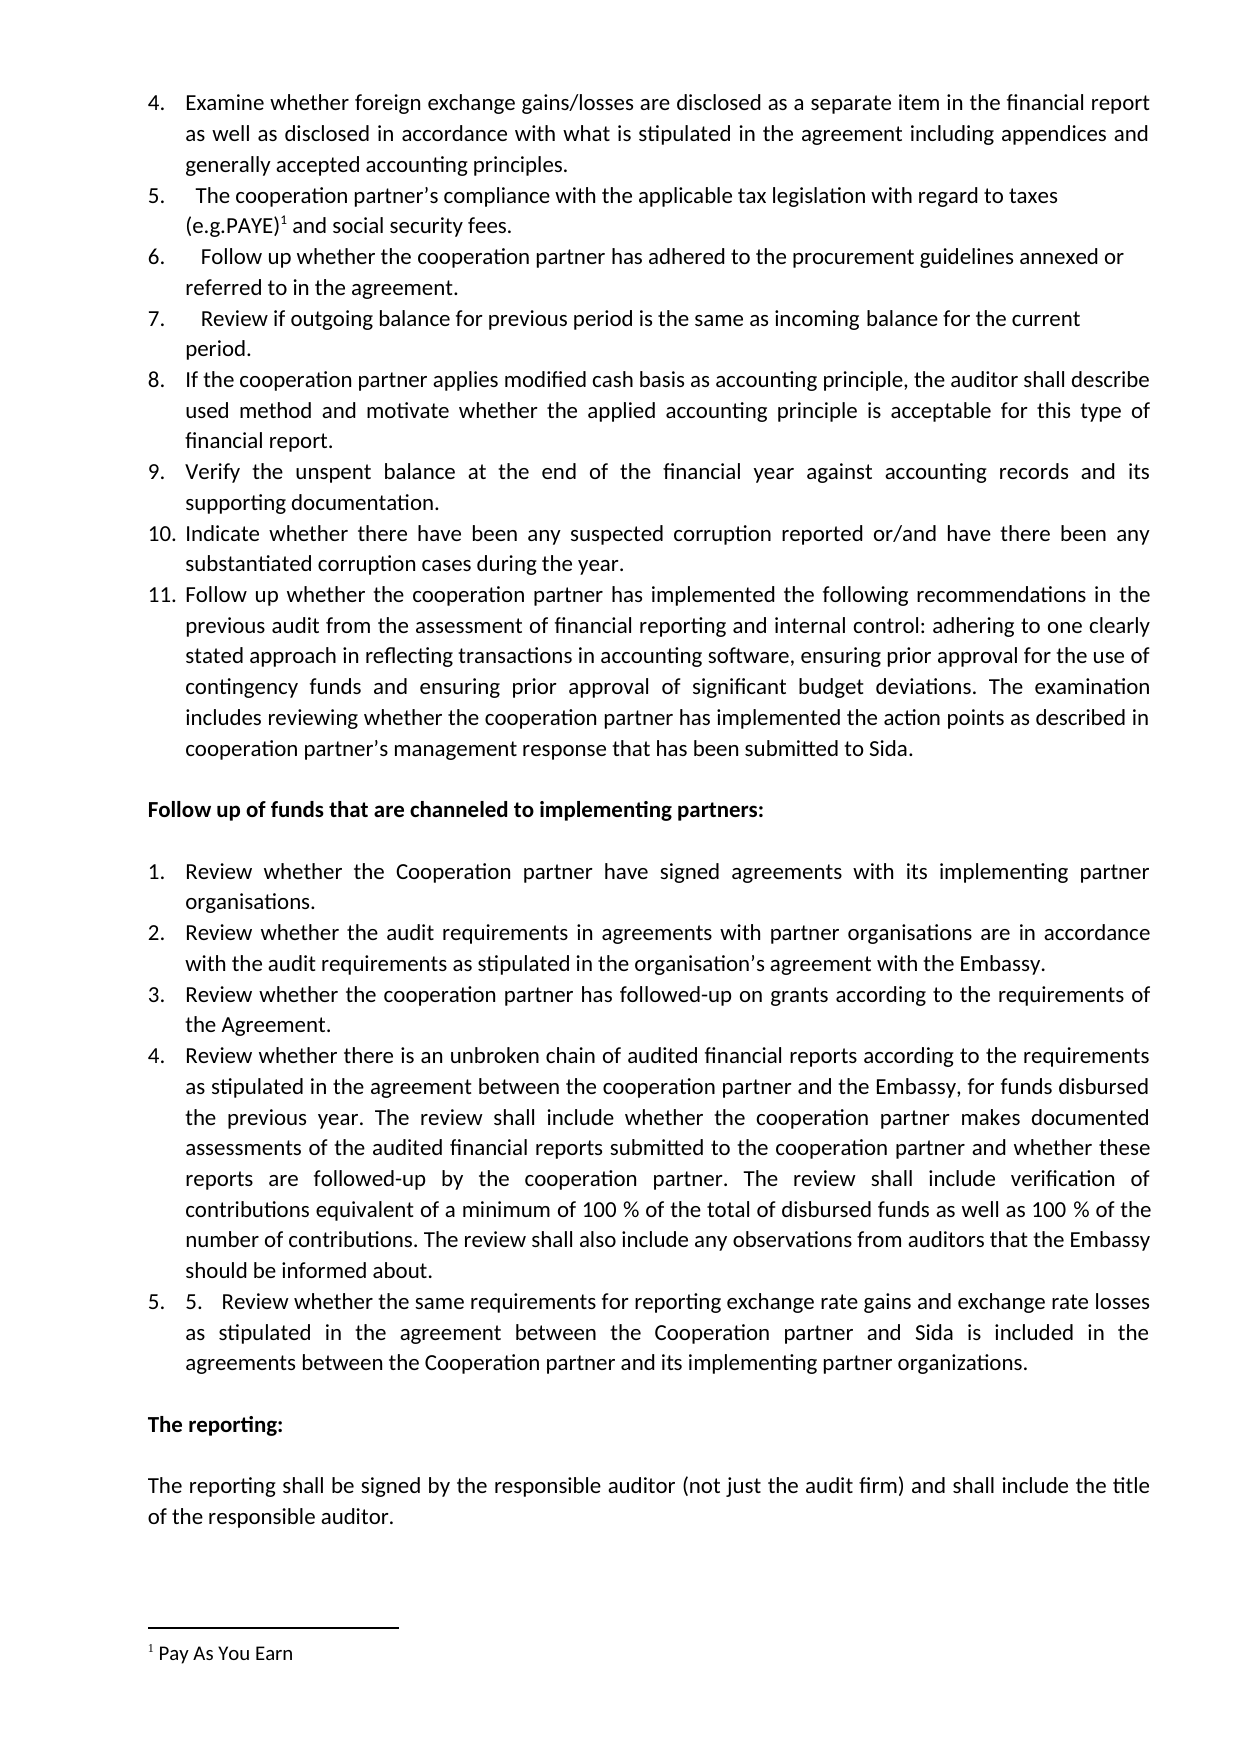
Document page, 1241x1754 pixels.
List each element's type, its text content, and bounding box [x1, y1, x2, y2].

list Review whether the cooperation partner has followed-up on grants according to the requirements of the Agreement. [148, 980, 1152, 1038]
list Review whether there is an unbroken chain of audited financial reports according to the requirements as stipulated in the agreement between the cooperation partner and the Embassy, for funds disbursed the previous year. The review shall include whether the cooperation partner makes documented assessments of the audited financial reports submitted to the cooperation partner and whether these reports are followed-up by the cooperation partner. The review shall include verification of contributions equivalent of a minimum of 100 % of the total of disbursed funds as well as 100 % of the number of contributions. The review shall also include any observations from auditors that the Embassy should be informed about. [148, 1041, 1152, 1284]
list Indicate whether there have been any suspected corruption reported or/and have there been any substantiated corruption cases during the year. [148, 519, 1152, 577]
list Examine whether foreign exchange gains/losses are disclosed as a separate item in the financial report as well as disclosed in accordance with what is stipulated in the agreement including appendices and generally accepted accounting principles. [148, 88, 1152, 178]
text Follow up of funds that are channeled to implementing partners: [148, 795, 1152, 823]
list The cooperation partner’s compliance with the applicable tax legislation with regard to taxes (e.g.PAYE) and social security fees. [148, 181, 1152, 239]
list If the cooperation partner applies modified cash basis as accounting principle, the auditor shall describe used method and motivate whether the applied accounting principle is acceptable for this type of financial report. [148, 365, 1152, 454]
text The reporting: [148, 1410, 1152, 1438]
text The reporting shall be signed by the responsible auditor (not just the audit firm) and shall include the title of the responsible auditor. [148, 1471, 1152, 1530]
list Verify the unspent balance at the end of the financial year against accounting records and its supporting documentation. [148, 457, 1152, 516]
list Follow up whether the cooperation partner has implemented the following recommendations in the previous audit from the assessment of financial reporting and internal control: adhering to one clearly stated approach in reflecting transactions in accounting software, ensuring prior approval for the use of contingency funds and ensuring prior approval of significant budget deviations. The examination includes reviewing whether the cooperation partner has implemented the action points as described in cooperation partner’s management response that has been submitted to Sida. [148, 580, 1152, 762]
list Review whether the audit requirements in agreements with partner organisations are in accordance with the audit requirements as stipulated in the organisation’s agreement with the Embassy. [148, 918, 1152, 977]
list Review if outgoing balance for previous period is the same as incoming balance for the current period. [148, 304, 1152, 362]
list Review whether the Cooperation partner have signed agreements with its implementing partner organisations. [148, 857, 1152, 916]
list 5. Review whether the same requirements for reporting exchange rate gains and exchange rate losses as stipulated in the agreement between the Cooperation partner and Sida is included in the agreements between the Cooperation partner and its implementing partner organizations. [148, 1287, 1152, 1376]
list Follow up whether the cooperation partner has adhered to the procurement guidelines annexed or referred to in the agreement. [148, 242, 1152, 301]
